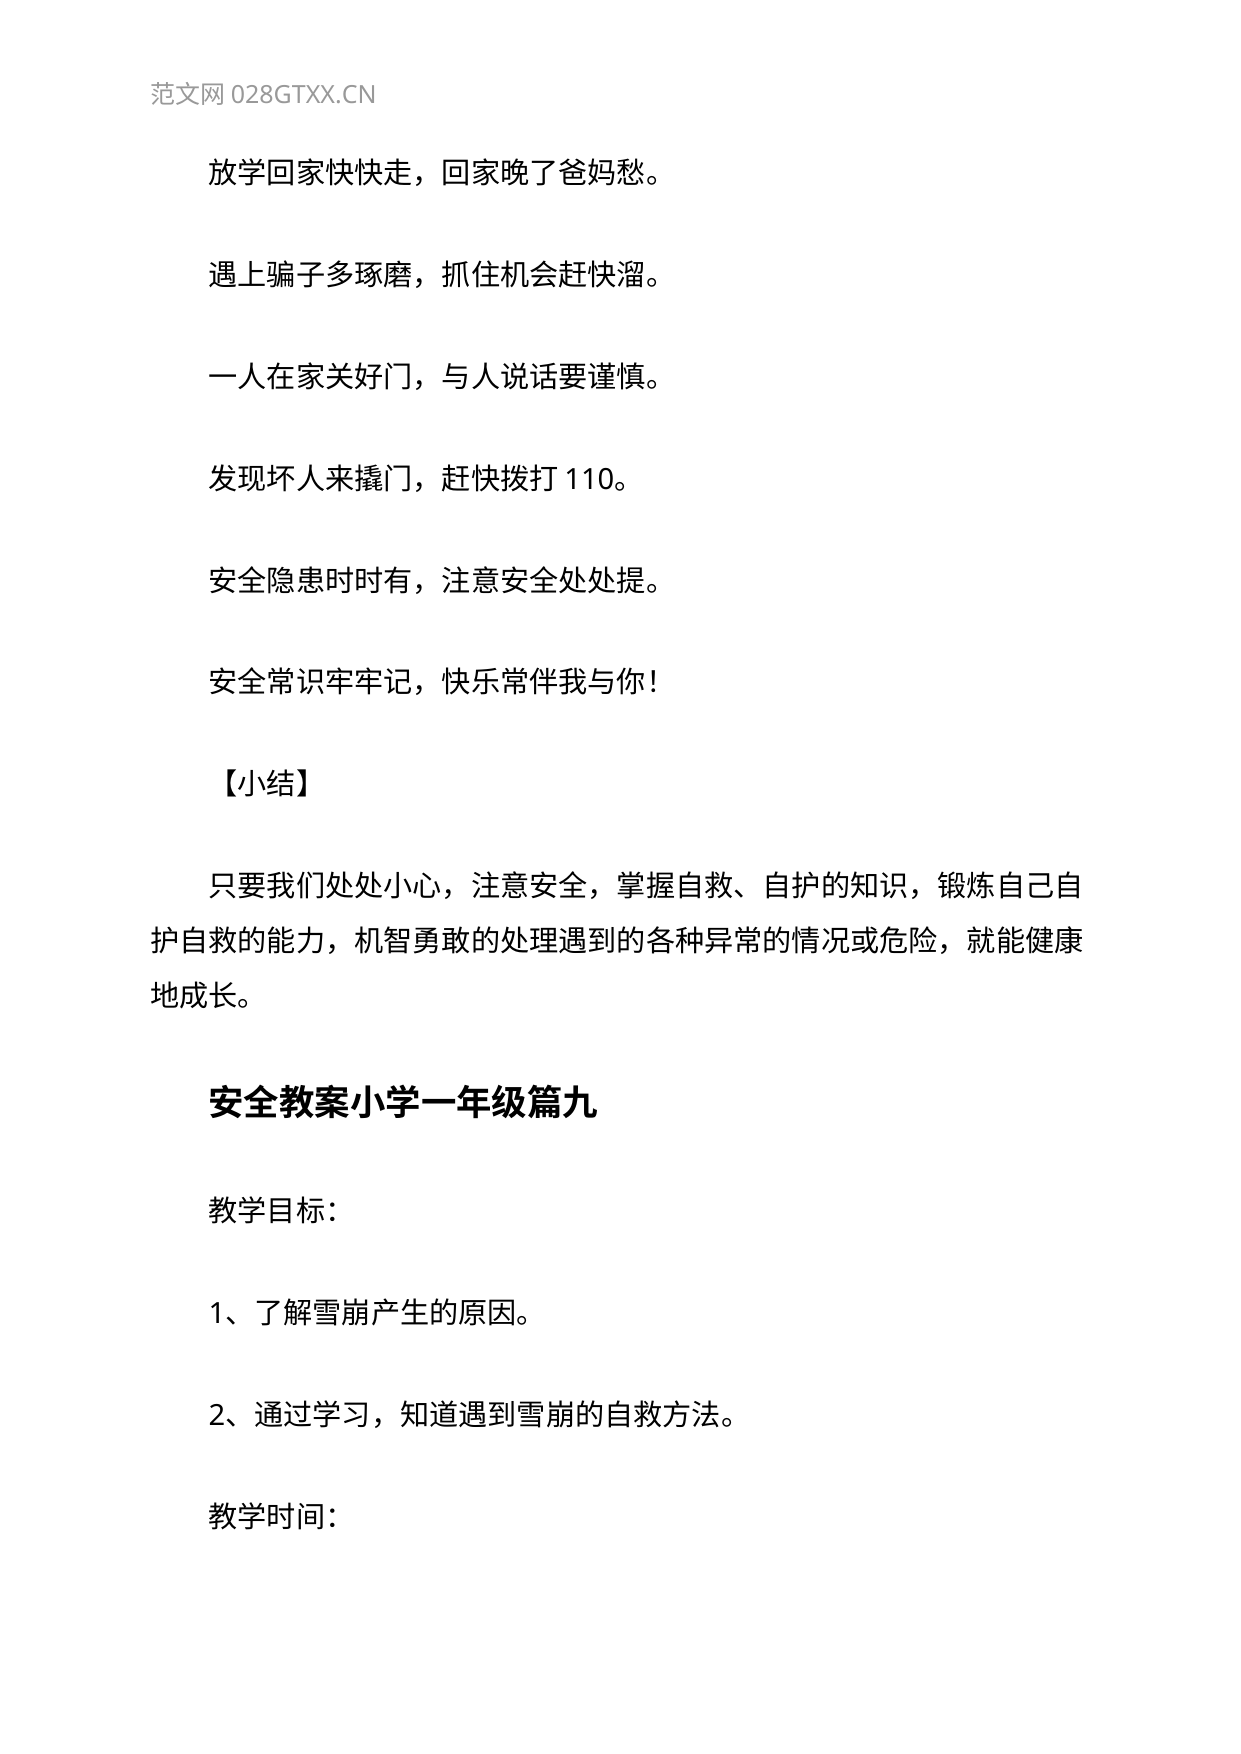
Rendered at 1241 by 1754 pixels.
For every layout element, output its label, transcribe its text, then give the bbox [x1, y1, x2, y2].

text 1、了解雪崩产生的原因。 [150, 1289, 1090, 1332]
text 只要我们处处小心，注意安全，掌握自救、自护的知识，锻炼自己自护自救的能力，机智勇敢的处理遇到的各种异常的情况或危险，就能健康地成长。 [150, 863, 1090, 1015]
text 遇上骗子多琢磨，抓住机会赶快溜。 [150, 252, 1090, 294]
text 放学回家快快走，回家晚了爸妈愁。 [150, 150, 1090, 192]
text 一人在家关好门，与人说话要谨慎。 [150, 353, 1090, 396]
text 【小结】 [150, 761, 1090, 803]
text 2、通过学习，知道遇到雪崩的自救方法。 [150, 1391, 1090, 1434]
text 安全常识牢牢记，快乐常伴我与你！ [150, 659, 1090, 701]
text 安全教案小学一年级篇九 [150, 1074, 1090, 1125]
text 教学目标： [150, 1188, 1090, 1230]
text 发现坏人来撬门，赶快拨打110。 [150, 455, 1090, 498]
text 教学时间： [150, 1493, 1090, 1536]
text 安全隐患时时有，注意安全处处提。 [150, 557, 1090, 599]
